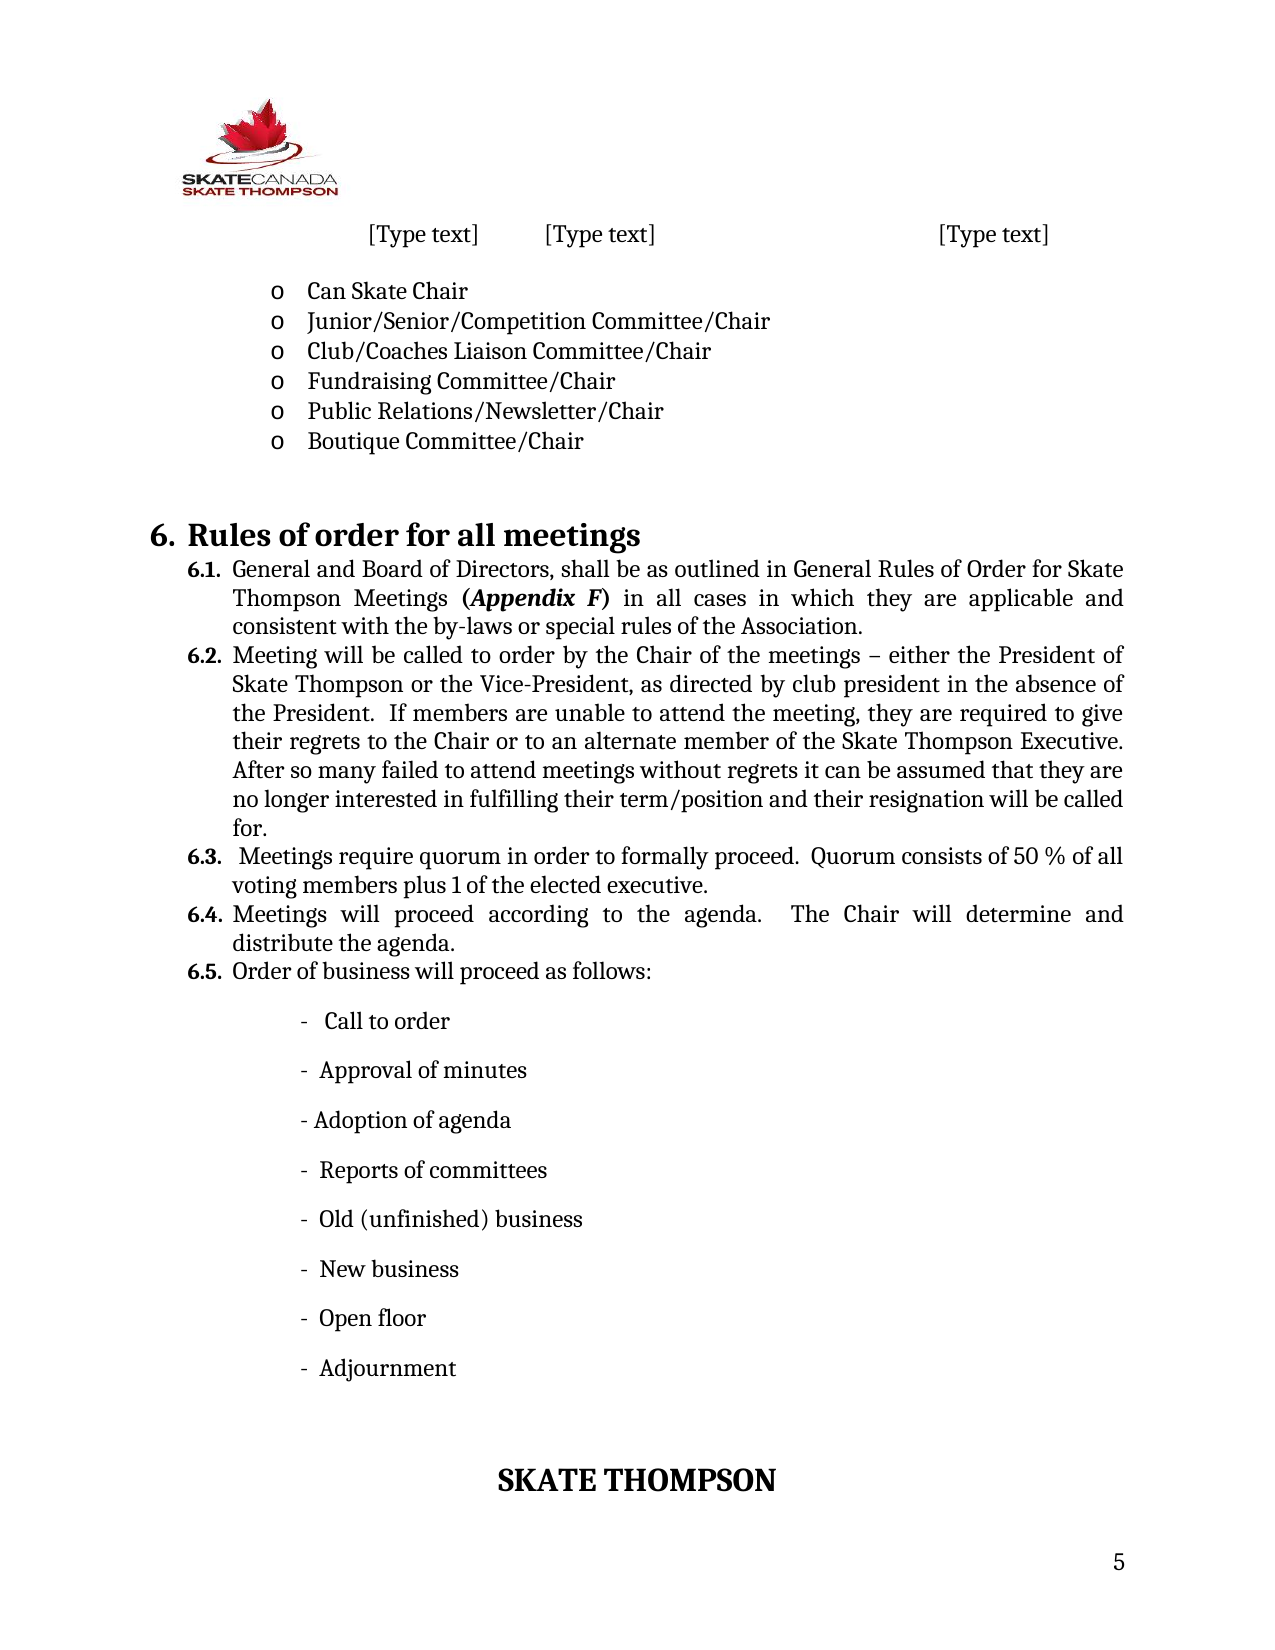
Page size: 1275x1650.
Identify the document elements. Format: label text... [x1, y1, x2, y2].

list Club/Coaches Liaison Committee/Chair [270, 337, 1125, 367]
list Fundraising Committee/Chair [270, 367, 1125, 397]
list Rules of order for all meetings [150, 516, 1125, 555]
text - Old (unfinished) business [225, 1205, 1125, 1234]
text - Adoption of agenda [150, 1106, 1125, 1135]
list Meeting will be called to order by the Chair of the meetings – either the President of Skate Thompson or the Vice-President, as directed by club president in the absence of the President. If members are unable to attend the meeting, they are required to give their regrets to the Chair or to an alternate member of the Skate Thompson Executive. After so many failed to attend meetings without regrets it can be assumed that they are no longer interested in fulfilling their term/position and their resignation will be called for. [187, 641, 1125, 842]
list Public Relations/Newsletter/Chair [270, 397, 1125, 427]
text - Call to order [150, 1007, 1125, 1036]
text - New business [225, 1255, 1125, 1283]
list Meetings require quorum in order to formally proceed. Quorum consists of 50 % of all voting members plus 1 of the elected executive. [187, 842, 1125, 900]
list - Adjournment [300, 1354, 1125, 1383]
picture [150, 73, 368, 243]
list Meetings will proceed according to the agenda. The Chair will determine and distribute the agenda. [187, 900, 1125, 957]
list Junior/Senior/Competition Committee/Chair [270, 307, 1125, 337]
list Boutique Committee/Chair [270, 427, 1125, 457]
list Can Skate Chair [270, 277, 1125, 307]
list Order of business will proceed as follows: [187, 957, 1125, 986]
text - Reports of committees [150, 1156, 1125, 1184]
list General and Board of Directors, shall be as outlined in General Rules of Order for Skate Thompson Meetings (Appendix F) in all cases in which they are applicable and consistent with the by-laws or special rules of the Association. [187, 555, 1125, 641]
text - Approval of minutes [150, 1056, 1125, 1085]
text SKATE THOMPSON [150, 1461, 1125, 1499]
text - Open floor [150, 1304, 1125, 1333]
